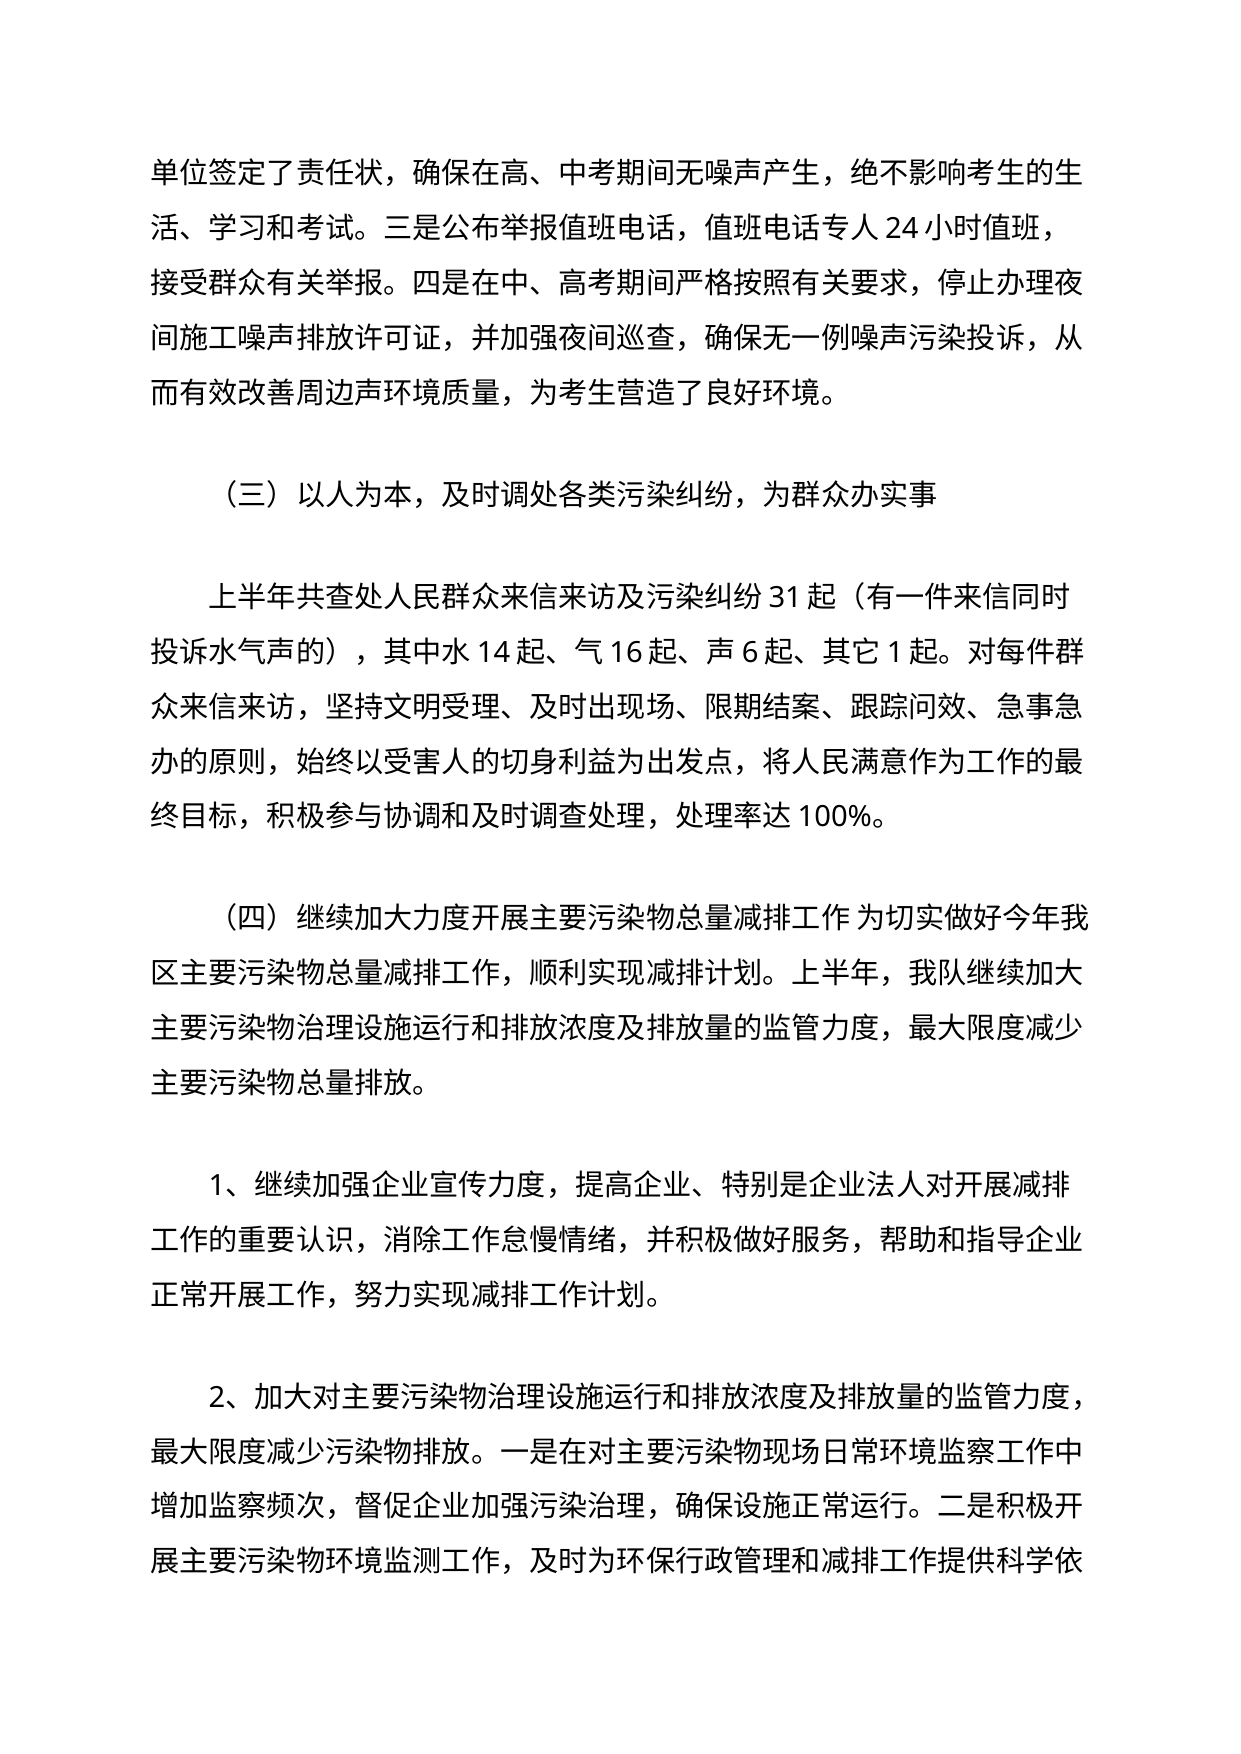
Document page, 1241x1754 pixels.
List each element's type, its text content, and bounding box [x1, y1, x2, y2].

text 上半年共查处人民群众来信来访及污染纠纷31起（有一件来信同时投诉水气声的），其中水14起、气16起、声6起、其它1起。对每件群众来信来访，坚持文明受理、及时出现场、限期结案、跟踪问效、急事急办的原则，始终以受害人的切身利益为出发点，将人民满意作为工作的最终目标，积极参与协调和及时调查处理，处理率达100%。 [150, 573, 1090, 835]
text （三）以人为本，及时调处各类污染纠纷，为群众办实事 [150, 471, 1090, 514]
text 1、继续加强企业宣传力度，提高企业、特别是企业法人对开展减排工作的重要认识，消除工作怠慢情绪，并积极做好服务，帮助和指导企业正常开展工作，努力实现减排工作计划。 [150, 1161, 1090, 1314]
text （四）继续加大力度开展主要污染物总量减排工作 为切实做好今年我区主要污染物总量减排工作，顺利实现减排计划。上半年，我队继续加大主要污染物治理设施运行和排放浓度及排放量的监管力度，最大限度减少主要污染物总量排放。 [150, 895, 1090, 1102]
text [150, 150, 1090, 412]
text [150, 1373, 1090, 1580]
